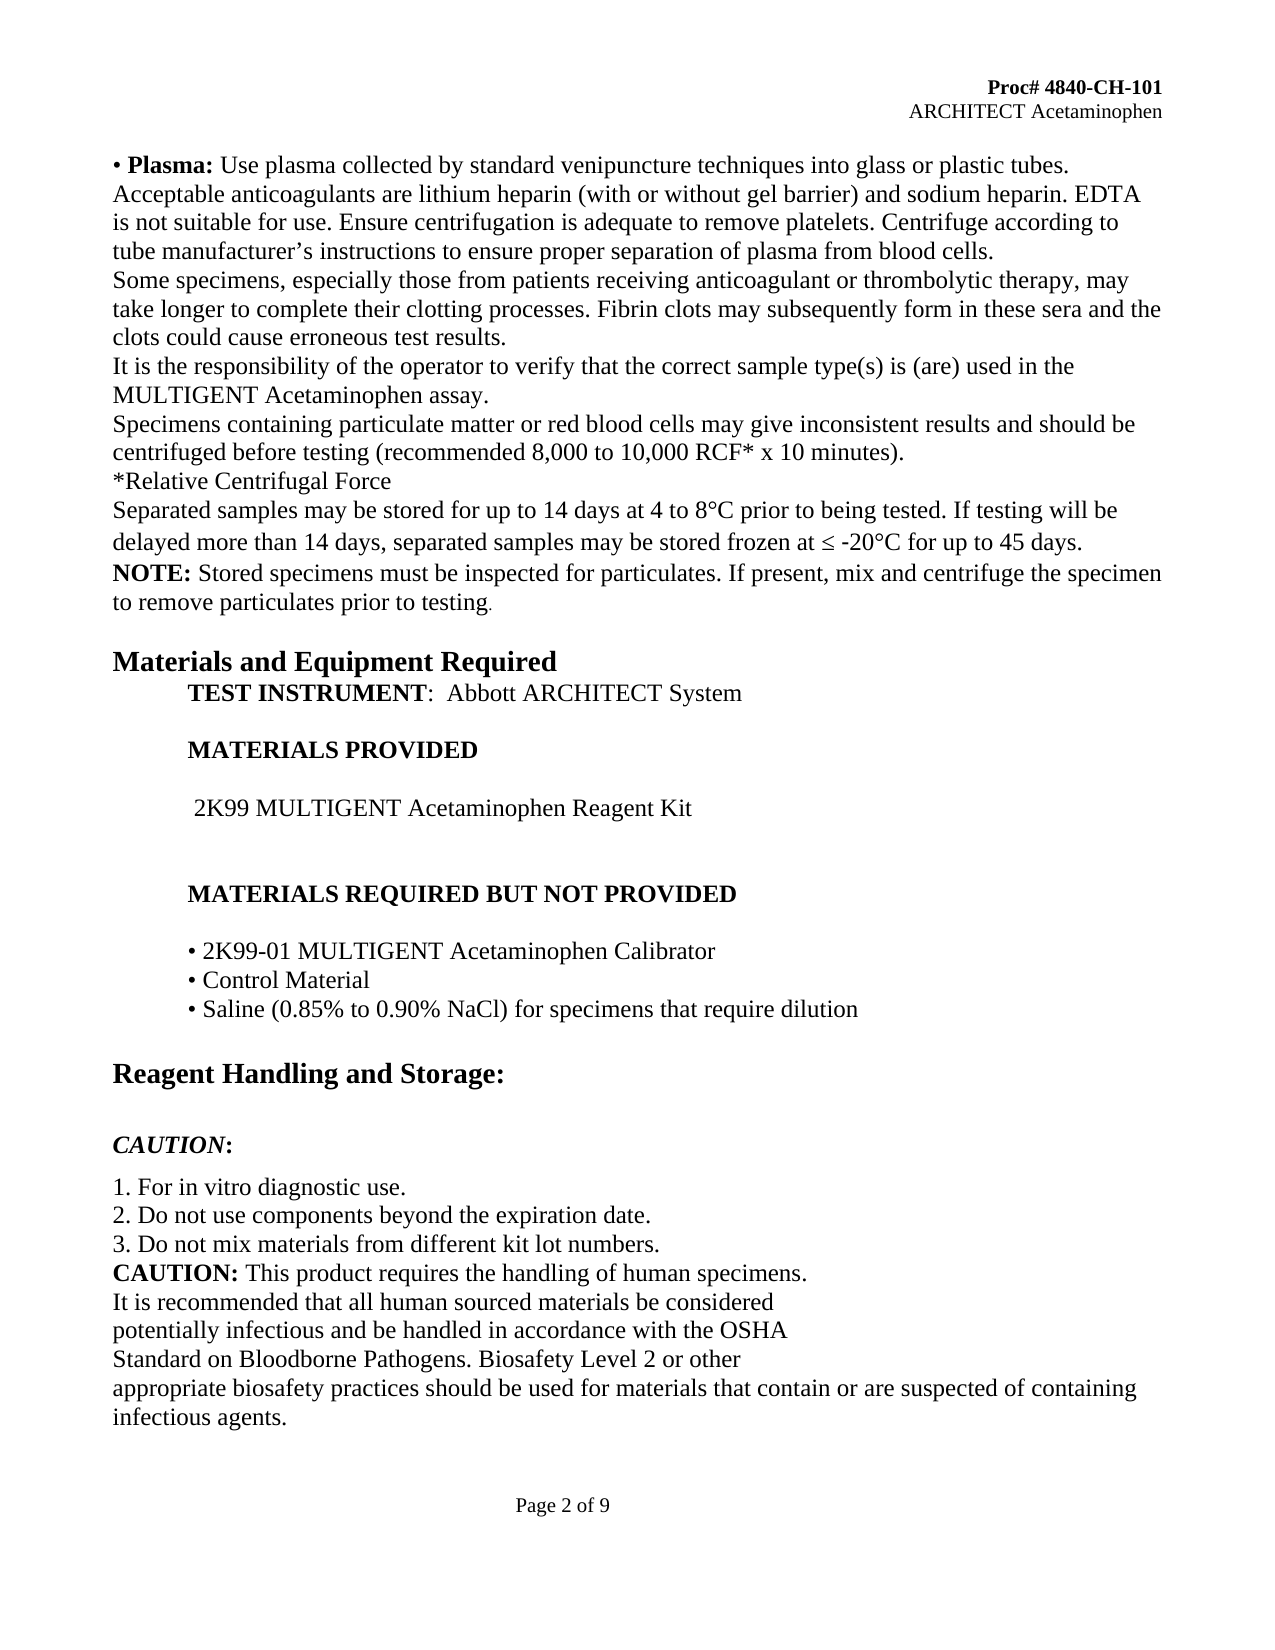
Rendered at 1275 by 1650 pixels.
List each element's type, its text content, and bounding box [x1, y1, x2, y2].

text • Control Material [187, 965, 1162, 994]
text • Plasma: Use plasma collected by standard venipuncture techniques into glass or plastic tubes. Acceptable anticoagulants are lithium heparin (with or without gel barrier) and sodium heparin. EDTA is not suitable for use. Ensure centrifugation is adequate to remove platelets. Centrifuge according to tube manufacturer’s instructions to ensure proper separation of plasma from blood cells. [112, 150, 1162, 265]
text 1. For in vitro diagnostic use. [112, 1172, 1162, 1200]
list CAUTION: [112, 1130, 1162, 1159]
text appropriate biosafety practices should be used for materials that contain or are suspected of containing infectious agents. [112, 1373, 1162, 1430]
text MATERIALS REQUIRED BUT NOT PROVIDED [112, 879, 1162, 908]
text CAUTION: This product requires the handling of human specimens. [112, 1258, 1162, 1287]
text 3. Do not mix materials from different kit lot numbers. [112, 1229, 1162, 1258]
text *Relative Centrifugal Force [112, 466, 1162, 495]
text 2. Do not use components beyond the expiration date. [112, 1200, 1162, 1229]
text Standard on Bloodborne Pathogens. Biosafety Level 2 or other [112, 1344, 1162, 1373]
text Materials and Equipment Required [112, 644, 1162, 678]
text • 2K99-01 MULTIGENT Acetaminophen Calibrator [187, 936, 1162, 965]
text TEST INSTRUMENT: Abbott ARCHITECT System [112, 678, 1162, 706]
text It is recommended that all human sourced materials be considered [112, 1287, 1162, 1315]
text Specimens containing particulate matter or red blood cells may give inconsistent results and should be centrifuged before testing (recommended 8,000 to 10,000 RCF* x 10 minutes). [112, 409, 1162, 466]
text 2K99 MULTIGENT Acetaminophen Reagent Kit [112, 793, 1162, 821]
text Separated samples may be stored for up to 14 days at 4 to 8°C prior to being tested. If testing will be delayed more than 14 days, separated samples may be stored frozen at ≤ ‑20°C for up to 45 days. [112, 495, 1162, 558]
text Reagent Handling and Storage: [112, 1056, 1162, 1090]
text MATERIALS PROVIDED [112, 735, 1162, 764]
text • Saline (0.85% to 0.90% NaCl) for specimens that require dilution [187, 994, 1162, 1023]
text Some specimens, especially those from patients receiving anticoagulant or thrombolytic therapy, may take longer to complete their clotting processes. Fibrin clots may subsequently form in these sera and the clots could cause erroneous test results. [112, 265, 1162, 351]
text It is the responsibility of the operator to verify that the correct sample type(s) is (are) used in the MULTIGENT Acetaminophen assay. [112, 351, 1162, 409]
text NOTE: Stored specimens must be inspected for particulates. If present, mix and centrifuge the specimen to remove particulates prior to testing. [112, 558, 1162, 615]
text potentially infectious and be handled in accordance with the OSHA [112, 1315, 1162, 1344]
